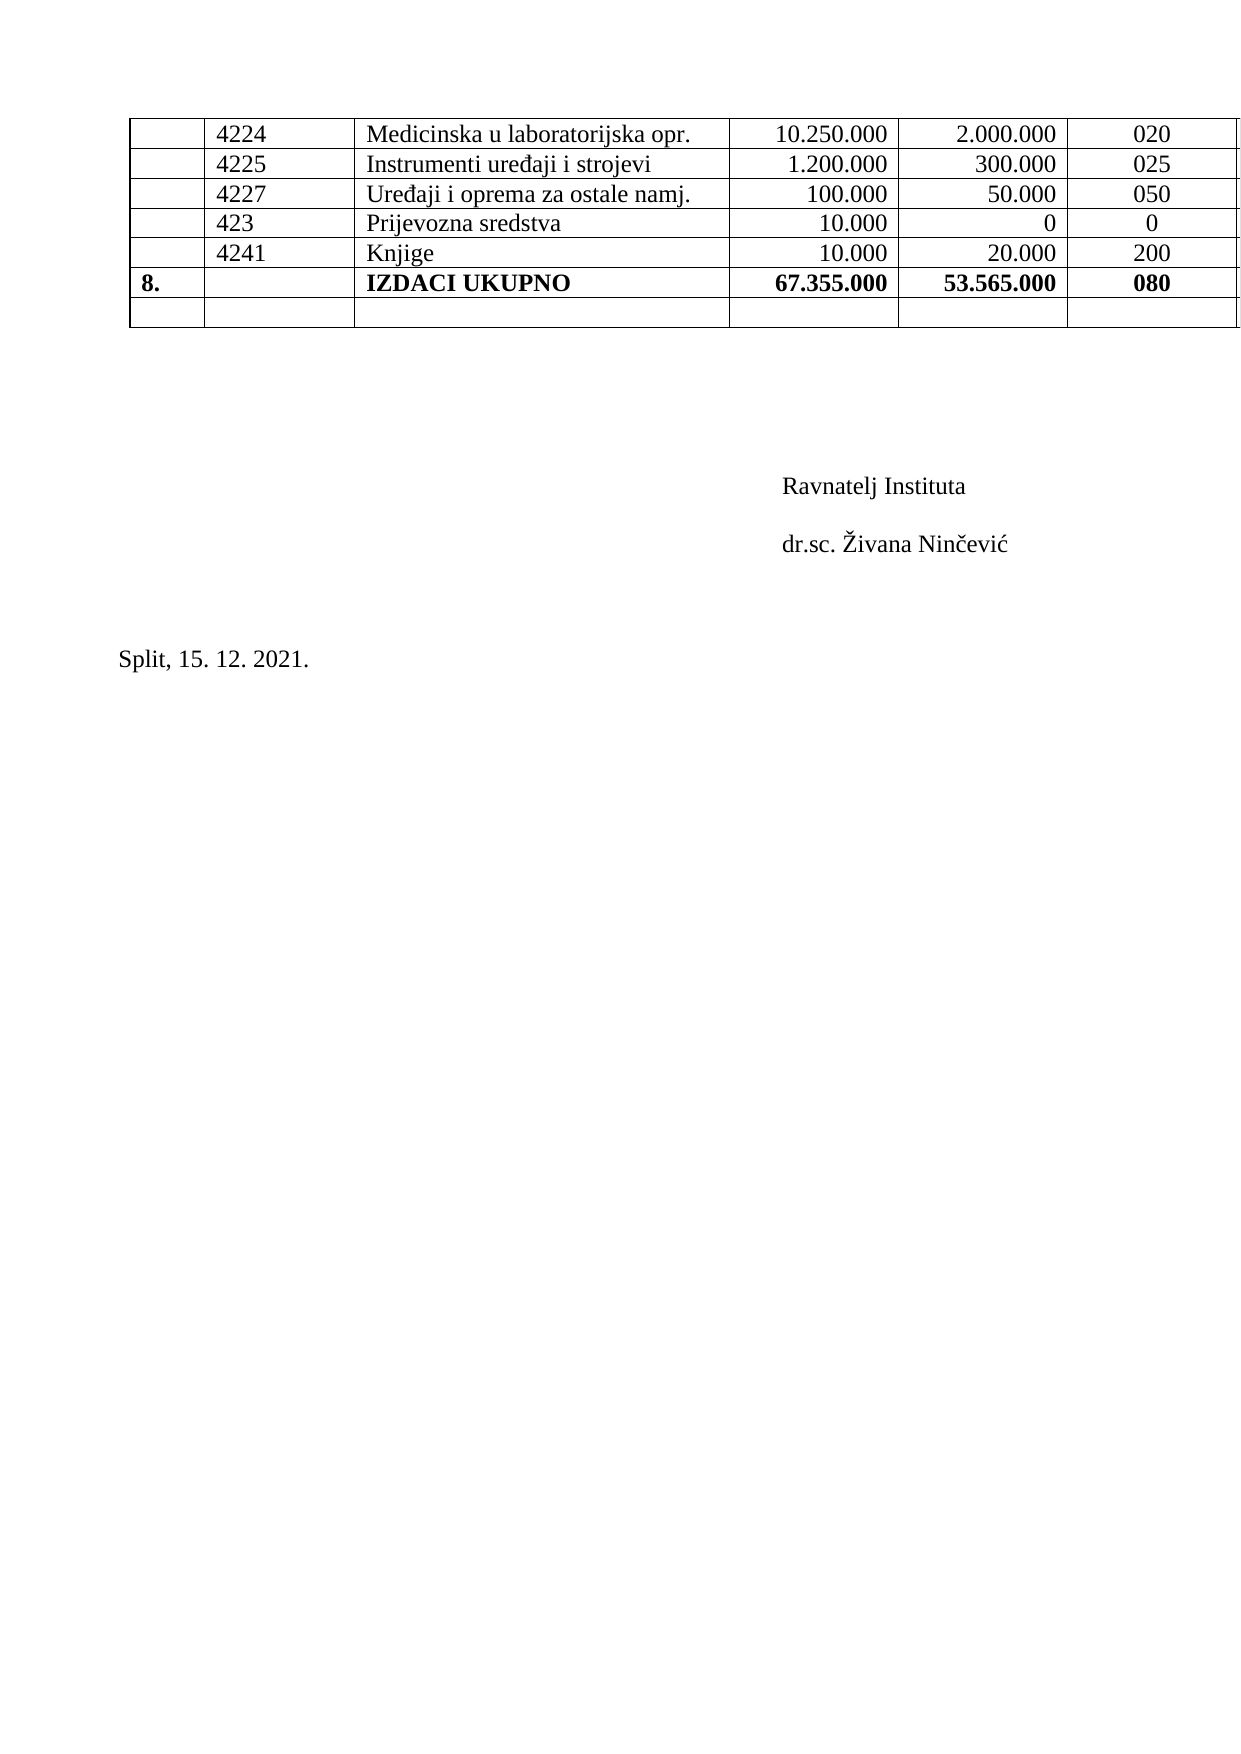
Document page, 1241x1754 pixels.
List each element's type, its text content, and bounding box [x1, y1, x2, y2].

table_cell 67.355.000 [730, 268, 898, 297]
table_cell 025 [1068, 149, 1236, 178]
table_cell 0 [899, 209, 1067, 237]
table_cell 4241 [205, 238, 354, 267]
table_cell Prijevozna sredstva [355, 209, 729, 237]
table_cell 53.565.000 [899, 268, 1067, 297]
table_cell IZDACI UKUPNO [355, 268, 729, 297]
table_cell 200 [1068, 238, 1236, 267]
text dr.sc. Živana Ninčević [118, 529, 1122, 558]
text Ravnatelj Instituta [118, 443, 1122, 500]
table_cell 4225 [205, 149, 354, 178]
table_cell [355, 298, 729, 327]
table_cell 4224 [205, 119, 354, 148]
table_cell 080 [1068, 268, 1236, 297]
table_cell [205, 298, 354, 327]
table_cell 2.000.000 [899, 119, 1067, 148]
table_cell Instrumenti uređaji i strojevi [355, 149, 729, 178]
table_cell 1.200.000 [730, 149, 898, 178]
table_cell [205, 268, 354, 297]
table_cell [899, 298, 1067, 327]
table_cell [131, 119, 204, 148]
table_cell 8. [131, 268, 204, 297]
text Split, 15. 12. 2021. [118, 644, 1122, 673]
table_cell Medicinska u laboratorijska opr. [355, 119, 729, 148]
table_cell [131, 209, 204, 237]
table_cell 10.250.000 [730, 119, 898, 148]
table_cell [730, 298, 898, 327]
table_cell 10.000 [730, 238, 898, 267]
table_cell 423 [205, 209, 354, 237]
table_cell 20.000 [899, 238, 1067, 267]
table_cell 100.000 [730, 179, 898, 207]
table_cell Uređaji i oprema za ostale namj. [355, 179, 729, 207]
table_cell [131, 238, 204, 267]
table_cell 020 [1068, 119, 1236, 148]
table_cell [1068, 298, 1236, 327]
table_cell [131, 179, 204, 207]
table_cell [131, 149, 204, 178]
table_cell Knjige [355, 238, 729, 267]
table_cell 4227 [205, 179, 354, 207]
table_cell 050 [1068, 179, 1236, 207]
table_cell 10.000 [730, 209, 898, 237]
table_cell [131, 298, 204, 327]
table_cell 50.000 [899, 179, 1067, 207]
table_cell 0 [1068, 209, 1236, 237]
table_cell 300.000 [899, 149, 1067, 178]
